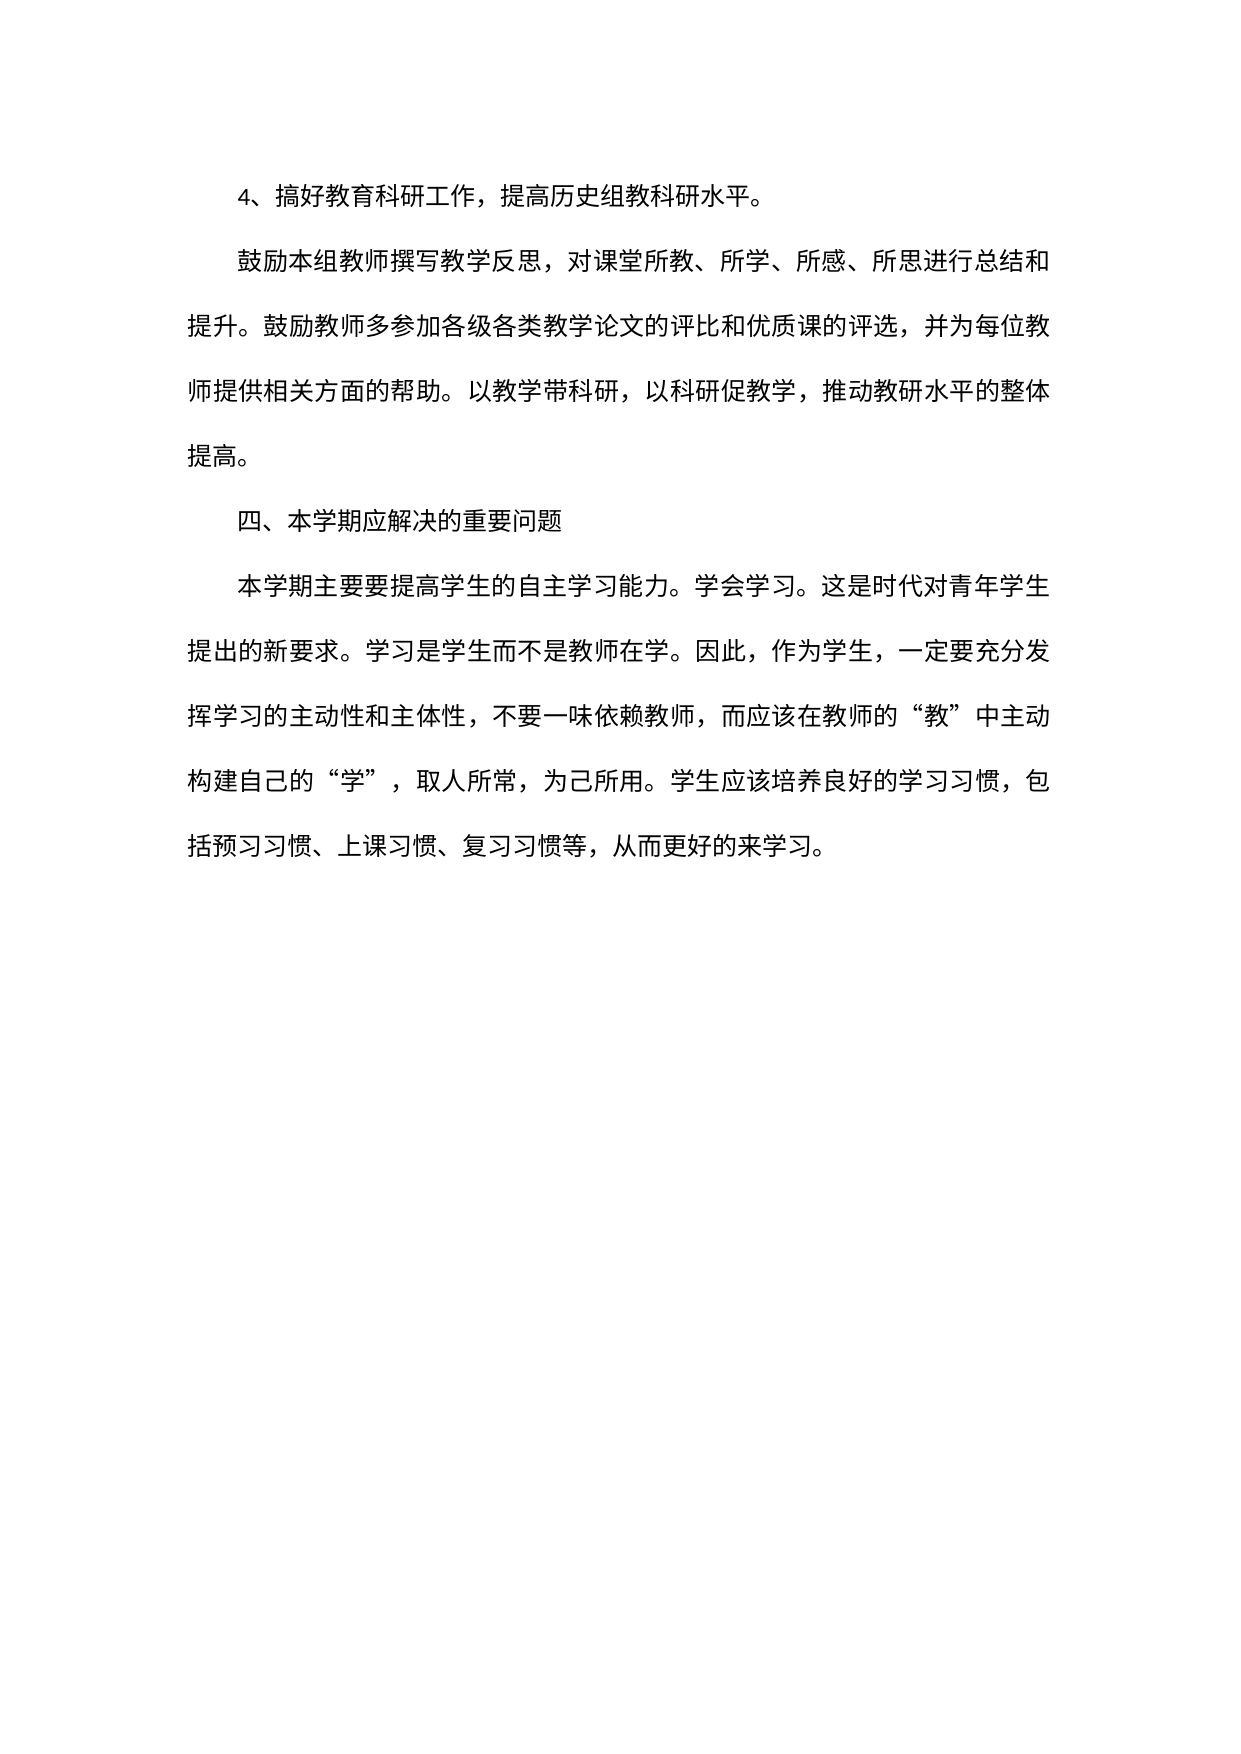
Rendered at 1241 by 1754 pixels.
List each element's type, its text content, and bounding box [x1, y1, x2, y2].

text 鼓励本组教师撰写教学反思，对课堂所教、所学、所感、所思进行总结和提升。鼓励教师多参加各级各类教学论文的评比和优质课的评选，并为每位教师提供相关方面的帮助。以教学带科研，以科研促教学，推动教研水平的整体提高。 [187, 227, 1053, 487]
text 4、搞好教育科研工作，提高历史组教科研水平。 [187, 162, 1053, 227]
text 四、本学期应解决的重要问题 [187, 487, 1053, 552]
text 本学期主要要提高学生的自主学习能力。学会学习。这是时代对青年学生提出的新要求。学习是学生而不是教师在学。因此，作为学生，一定要充分发挥学习的主动性和主体性，不要一味依赖教师，而应该在教师的“教”中主动构建自己的“学”，取人所常，为己所用。学生应该培养良好的学习习惯，包括预习习惯、上课习惯、复习习惯等，从而更好的来学习。 [187, 552, 1053, 877]
